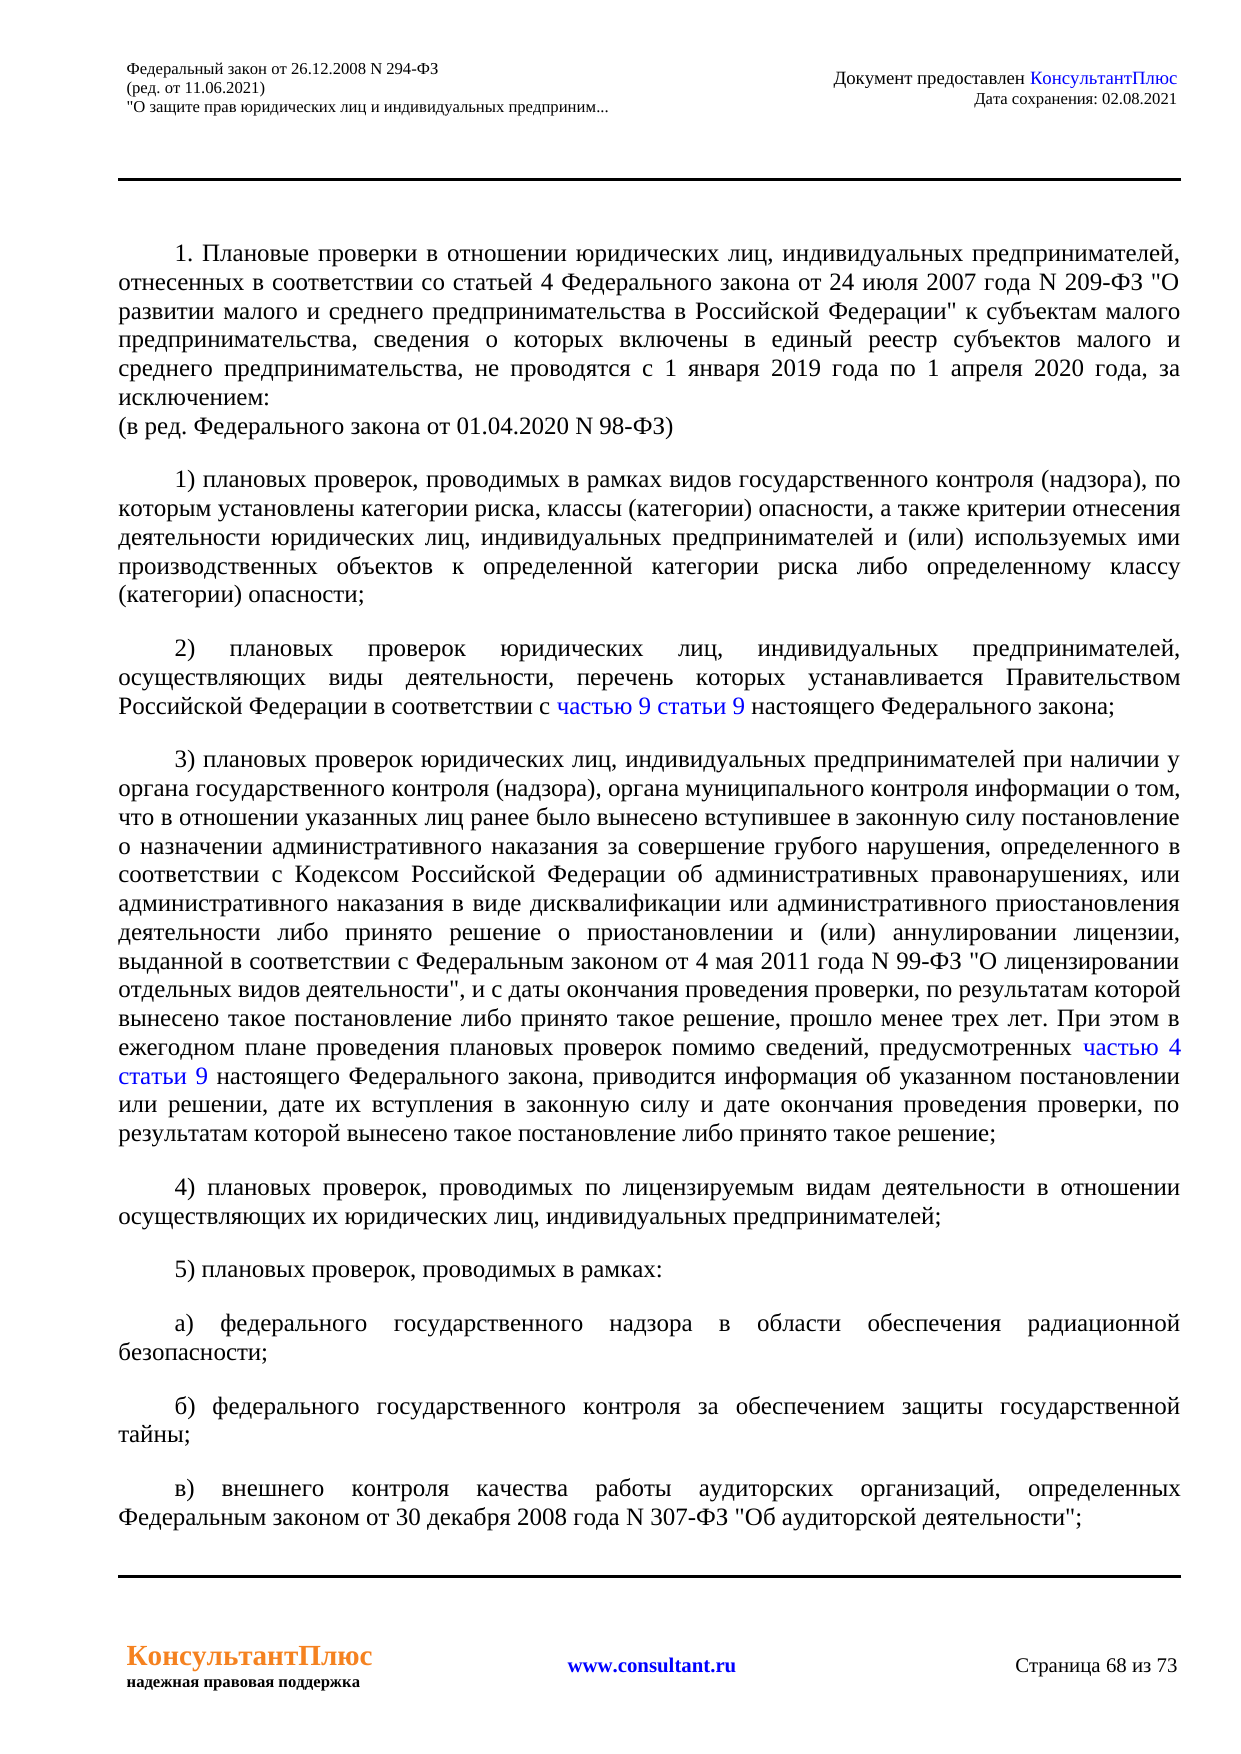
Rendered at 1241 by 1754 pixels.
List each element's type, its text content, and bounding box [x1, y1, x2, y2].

text 2) плановых проверок юридических лиц, индивидуальных предпринимателей, осуществляющих виды деятельности, перечень которых устанавливается Правительством Российской Федерации в соответствии с частью 9 статьи 9 настоящего Федерального закона; [118, 633, 1181, 719]
text 1) плановых проверок, проводимых в рамках видов государственного контроля (надзора), по которым установлены категории риска, классы (категории) опасности, а также критерии отнесения деятельности юридических лиц, индивидуальных предпринимателей и (или) используемых ими производственных объектов к определенной категории риска либо определенному классу (категории) опасности; [118, 464, 1181, 608]
text 5) плановых проверок, проводимых в рамках: [118, 1254, 1181, 1283]
text б) федерального государственного контроля за обеспечением защиты государственной тайны; [118, 1391, 1181, 1448]
text 1. Плановые проверки в отношении юридических лиц, индивидуальных предпринимателей, отнесенных в соответствии со статьей 4 Федерального закона от 24 июля 2007 года N 209-ФЗ "О развитии малого и среднего предпринимательства в Российской Федерации" к субъектам малого предпринимательства, сведения о которых включены в единый реестр субъектов малого и среднего предпринимательства, не проводятся с 1 января 2019 года по 1 апреля 2020 года, за исключением: [118, 238, 1181, 411]
text 3) плановых проверок юридических лиц, индивидуальных предпринимателей при наличии у органа государственного контроля (надзора), органа муниципального контроля информации о том, что в отношении указанных лиц ранее было вынесено вступившее в законную силу постановление о назначении административного наказания за совершение грубого нарушения, определенного в соответствии с Кодексом Российской Федерации об административных правонарушениях, или административного наказания в виде дисквалификации или административного приостановления деятельности либо принято решение о приостановлении и (или) аннулировании лицензии, выданной в соответствии с Федеральным законом от 4 мая 2011 года N 99-ФЗ "О лицензировании отдельных видов деятельности", и с даты окончания проведения проверки, по результатам которой вынесено такое постановление либо принято такое решение, прошло менее трех лет. При этом в ежегодном плане проведения плановых проверок помимо сведений, предусмотренных частью 4 статьи 9 настоящего Федерального закона, приводится информация об указанном постановлении или решении, дате их вступления в законную силу и дате окончания проведения проверки, по результатам которой вынесено такое постановление либо принято такое решение; [118, 744, 1181, 1147]
text (в ред. Федерального закона от 01.04.2020 N 98-ФЗ) [118, 411, 1181, 439]
text а) федерального государственного надзора в области обеспечения радиационной безопасности; [118, 1308, 1181, 1366]
text в) внешнего контроля качества работы аудиторских организаций, определенных Федеральным законом от 30 декабря 2008 года N 307-ФЗ "Об аудиторской деятельности"; [118, 1473, 1181, 1531]
text 4) плановых проверок, проводимых по лицензируемым видам деятельности в отношении осуществляющих их юридических лиц, индивидуальных предпринимателей; [118, 1172, 1181, 1229]
